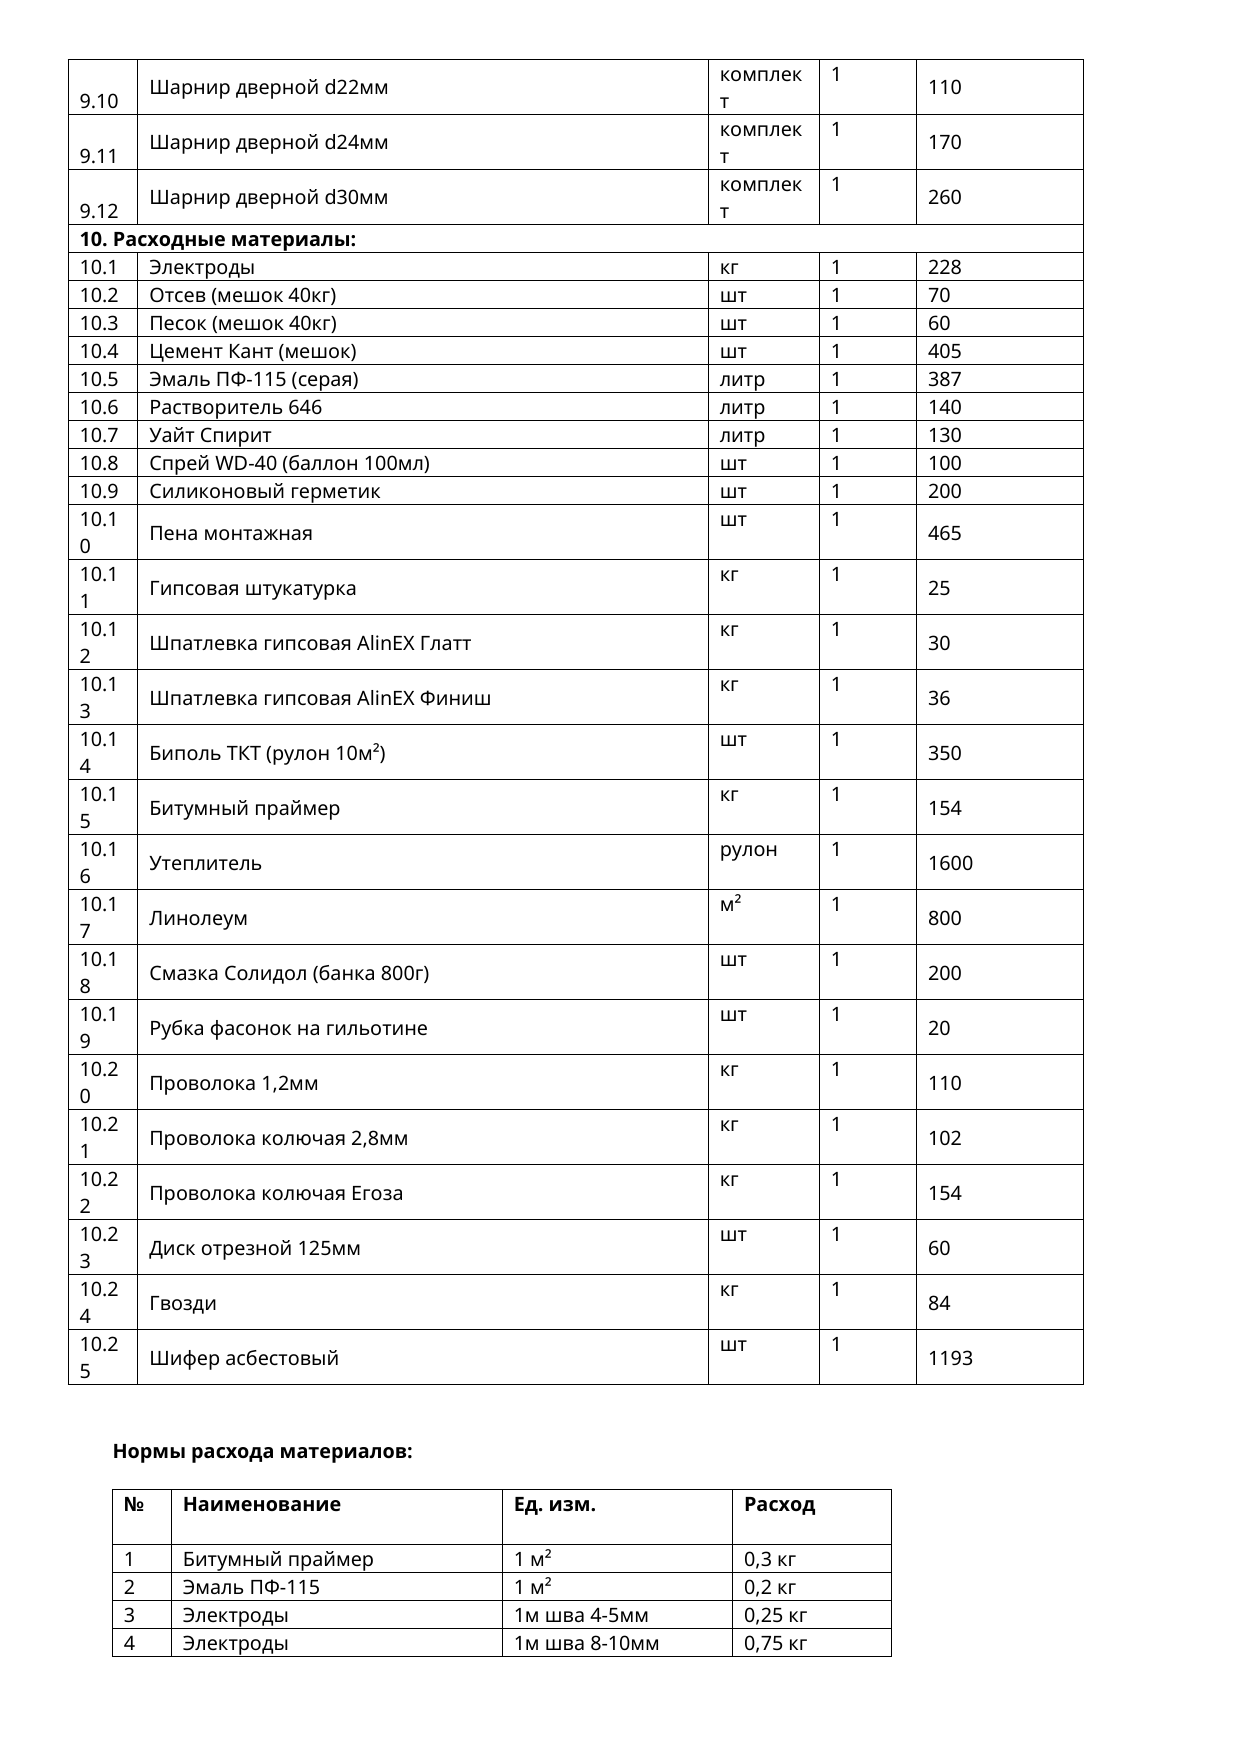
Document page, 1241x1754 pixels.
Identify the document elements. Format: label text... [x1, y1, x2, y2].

table_cell 800 [917, 890, 1083, 944]
table_cell кг [709, 615, 819, 669]
table_cell Диск отрезной 125мм [138, 1220, 708, 1274]
table_cell 10.13 [69, 670, 137, 724]
table_cell 10.19 [69, 1000, 137, 1054]
table_cell 1 [820, 1330, 916, 1384]
table_cell 10.16 [69, 835, 137, 889]
table_cell 350 [917, 725, 1083, 779]
table_cell Шпатлевка гипсовая AlinEX Глатт [138, 615, 708, 669]
table_cell 1 м² [503, 1573, 732, 1600]
table_cell 10.7 [69, 421, 137, 448]
table_cell 1 [820, 725, 916, 779]
table_cell 260 [917, 170, 1083, 224]
table_cell Смазка Солидол (банка 800г) [138, 945, 708, 999]
table_cell Пена монтажная [138, 505, 708, 559]
table_cell Цемент Кант (мешок) [138, 337, 708, 364]
table_cell 10.25 [69, 1330, 137, 1384]
table_cell Растворитель 646 [138, 393, 708, 420]
table_cell 102 [917, 1110, 1083, 1164]
table_cell 60 [917, 1220, 1083, 1274]
table_cell 110 [917, 60, 1083, 114]
table_cell шт [709, 281, 819, 308]
table_cell 10.11 [69, 560, 137, 614]
table_cell кг [709, 1110, 819, 1164]
table_cell 1 [820, 780, 916, 834]
table_cell шт [709, 1000, 819, 1054]
table_cell 84 [917, 1275, 1083, 1329]
table_cell Шпатлевка гипсовая AlinEX Финиш [138, 670, 708, 724]
table_cell Силиконовый герметик [138, 477, 708, 504]
table_cell Проволока колючая Егоза [138, 1165, 708, 1219]
table_cell 30 [917, 615, 1083, 669]
table_cell 4 [113, 1629, 171, 1656]
table_cell 0,3 кг [733, 1545, 891, 1572]
table_cell 3 [113, 1601, 171, 1628]
table_cell Битумный праймер [138, 780, 708, 834]
table_cell 10.2 [69, 281, 137, 308]
table_cell 405 [917, 337, 1083, 364]
table_cell 1 [820, 60, 916, 114]
table_cell 1 [820, 1110, 916, 1164]
table_cell 10.18 [69, 945, 137, 999]
table_cell шт [709, 725, 819, 779]
table_cell 1 [820, 1000, 916, 1054]
table_cell 10.10 [69, 505, 137, 559]
table_cell кг [709, 560, 819, 614]
table_cell 10.8 [69, 449, 137, 476]
table_cell 10.23 [69, 1220, 137, 1274]
table_cell шт [709, 477, 819, 504]
table_cell Электроды [138, 253, 708, 280]
table_cell 1 [820, 615, 916, 669]
table_cell литр [709, 421, 819, 448]
table_cell шт [709, 1330, 819, 1384]
table_cell кг [709, 1165, 819, 1219]
table_cell Биполь ТКТ (рулон 10м²) [138, 725, 708, 779]
table_cell Гипсовая штукатурка [138, 560, 708, 614]
table_cell 0,2 кг [733, 1573, 891, 1600]
table_cell 387 [917, 365, 1083, 392]
table_cell 200 [917, 945, 1083, 999]
table_cell 10.14 [69, 725, 137, 779]
table_cell Шарнир дверной d24мм [138, 115, 708, 169]
table_cell 1 [820, 365, 916, 392]
table_cell 0,75 кг [733, 1629, 891, 1656]
table_cell 10.20 [69, 1055, 137, 1109]
table_cell 1м шва 4-5мм [503, 1601, 732, 1628]
table_cell Шарнир дверной d22мм [138, 60, 708, 114]
table_cell 10.9 [69, 477, 137, 504]
table_cell 9.11 [69, 115, 137, 169]
table_header Наименование [172, 1490, 502, 1544]
table_header № [113, 1490, 171, 1544]
text Нормы расхода материалов: [112, 1437, 1128, 1464]
table_cell 200 [917, 477, 1083, 504]
table_cell шт [709, 309, 819, 336]
table_cell 1 [820, 115, 916, 169]
table_cell 70 [917, 281, 1083, 308]
table_cell 1 [820, 421, 916, 448]
table_cell 1 [820, 337, 916, 364]
table_cell 10.12 [69, 615, 137, 669]
table_cell Шарнир дверной d30мм [138, 170, 708, 224]
table_cell шт [709, 505, 819, 559]
table_cell литр [709, 365, 819, 392]
table_cell Уайт Спирит [138, 421, 708, 448]
table_cell Электроды [172, 1629, 502, 1656]
table_cell комплект [709, 170, 819, 224]
table_cell 1 м² [503, 1545, 732, 1572]
table_cell Линолеум [138, 890, 708, 944]
table_cell 1 [820, 309, 916, 336]
table_cell 110 [917, 1055, 1083, 1109]
table_cell 1 [820, 1275, 916, 1329]
table_cell 1 [820, 1165, 916, 1219]
table_cell литр [709, 393, 819, 420]
table_cell 170 [917, 115, 1083, 169]
table_cell шт [709, 337, 819, 364]
table_cell 10.15 [69, 780, 137, 834]
table_cell кг [709, 253, 819, 280]
table_cell 10.1 [69, 253, 137, 280]
table_cell кг [709, 780, 819, 834]
table_cell 1 [820, 449, 916, 476]
table_cell 10.22 [69, 1165, 137, 1219]
table_cell 1 [820, 253, 916, 280]
table_cell 1 [820, 890, 916, 944]
table_cell 10.3 [69, 309, 137, 336]
table_cell 1 [820, 560, 916, 614]
table_cell 10.21 [69, 1110, 137, 1164]
table_cell 228 [917, 253, 1083, 280]
table_cell кг [709, 670, 819, 724]
table_cell шт [709, 1220, 819, 1274]
table_cell Рубка фасонок на гильотине [138, 1000, 708, 1054]
table_cell Гвозди [138, 1275, 708, 1329]
table_cell 1 [820, 477, 916, 504]
table_cell 1 [820, 393, 916, 420]
table_cell Спрей WD-40 (баллон 100мл) [138, 449, 708, 476]
table_cell м² [709, 890, 819, 944]
table_cell Эмаль ПФ-115 (серая) [138, 365, 708, 392]
table_cell Утеплитель [138, 835, 708, 889]
table_cell шт [709, 449, 819, 476]
table_cell 1 [820, 1055, 916, 1109]
table_cell 1 [820, 281, 916, 308]
table_cell 10.24 [69, 1275, 137, 1329]
table_cell 0,25 кг [733, 1601, 891, 1628]
table_cell кг [709, 1275, 819, 1329]
table_cell 1 [820, 670, 916, 724]
table_cell 465 [917, 505, 1083, 559]
table_cell 1 [820, 1220, 916, 1274]
table_cell 1193 [917, 1330, 1083, 1384]
table_cell 10. Расходные материалы: [69, 225, 1083, 252]
table_cell 10.5 [69, 365, 137, 392]
table_cell 1 [820, 835, 916, 889]
table_cell 36 [917, 670, 1083, 724]
table_cell Проволока 1,2мм [138, 1055, 708, 1109]
table_cell 1 [113, 1545, 171, 1572]
table_cell Отсев (мешок 40кг) [138, 281, 708, 308]
table_cell 140 [917, 393, 1083, 420]
table_cell 154 [917, 780, 1083, 834]
table_cell Проволока колючая 2,8мм [138, 1110, 708, 1164]
table_cell Битумный праймер [172, 1545, 502, 1572]
table_cell комплект [709, 115, 819, 169]
table_cell 1м шва 8-10мм [503, 1629, 732, 1656]
table_cell 100 [917, 449, 1083, 476]
table_header Расход [733, 1490, 891, 1544]
table_cell 10.17 [69, 890, 137, 944]
table_cell 1 [820, 945, 916, 999]
table_cell 9.12 [69, 170, 137, 224]
table_cell 1 [820, 170, 916, 224]
table_cell 60 [917, 309, 1083, 336]
table_cell шт [709, 945, 819, 999]
table_cell 1600 [917, 835, 1083, 889]
table_cell кг [709, 1055, 819, 1109]
table_header Ед. изм. [503, 1490, 732, 1544]
table_cell рулон [709, 835, 819, 889]
table_cell 9.10 [69, 60, 137, 114]
table_cell 154 [917, 1165, 1083, 1219]
table_cell Эмаль ПФ-115 [172, 1573, 502, 1600]
table_cell 10.4 [69, 337, 137, 364]
table_cell 2 [113, 1573, 171, 1600]
table_cell 1 [820, 505, 916, 559]
table_cell Электроды [172, 1601, 502, 1628]
table_cell 25 [917, 560, 1083, 614]
table_cell Шифер асбестовый [138, 1330, 708, 1384]
table_cell 10.6 [69, 393, 137, 420]
table_cell комплект [709, 60, 819, 114]
table_cell Песок (мешок 40кг) [138, 309, 708, 336]
table_cell 20 [917, 1000, 1083, 1054]
table_cell 130 [917, 421, 1083, 448]
